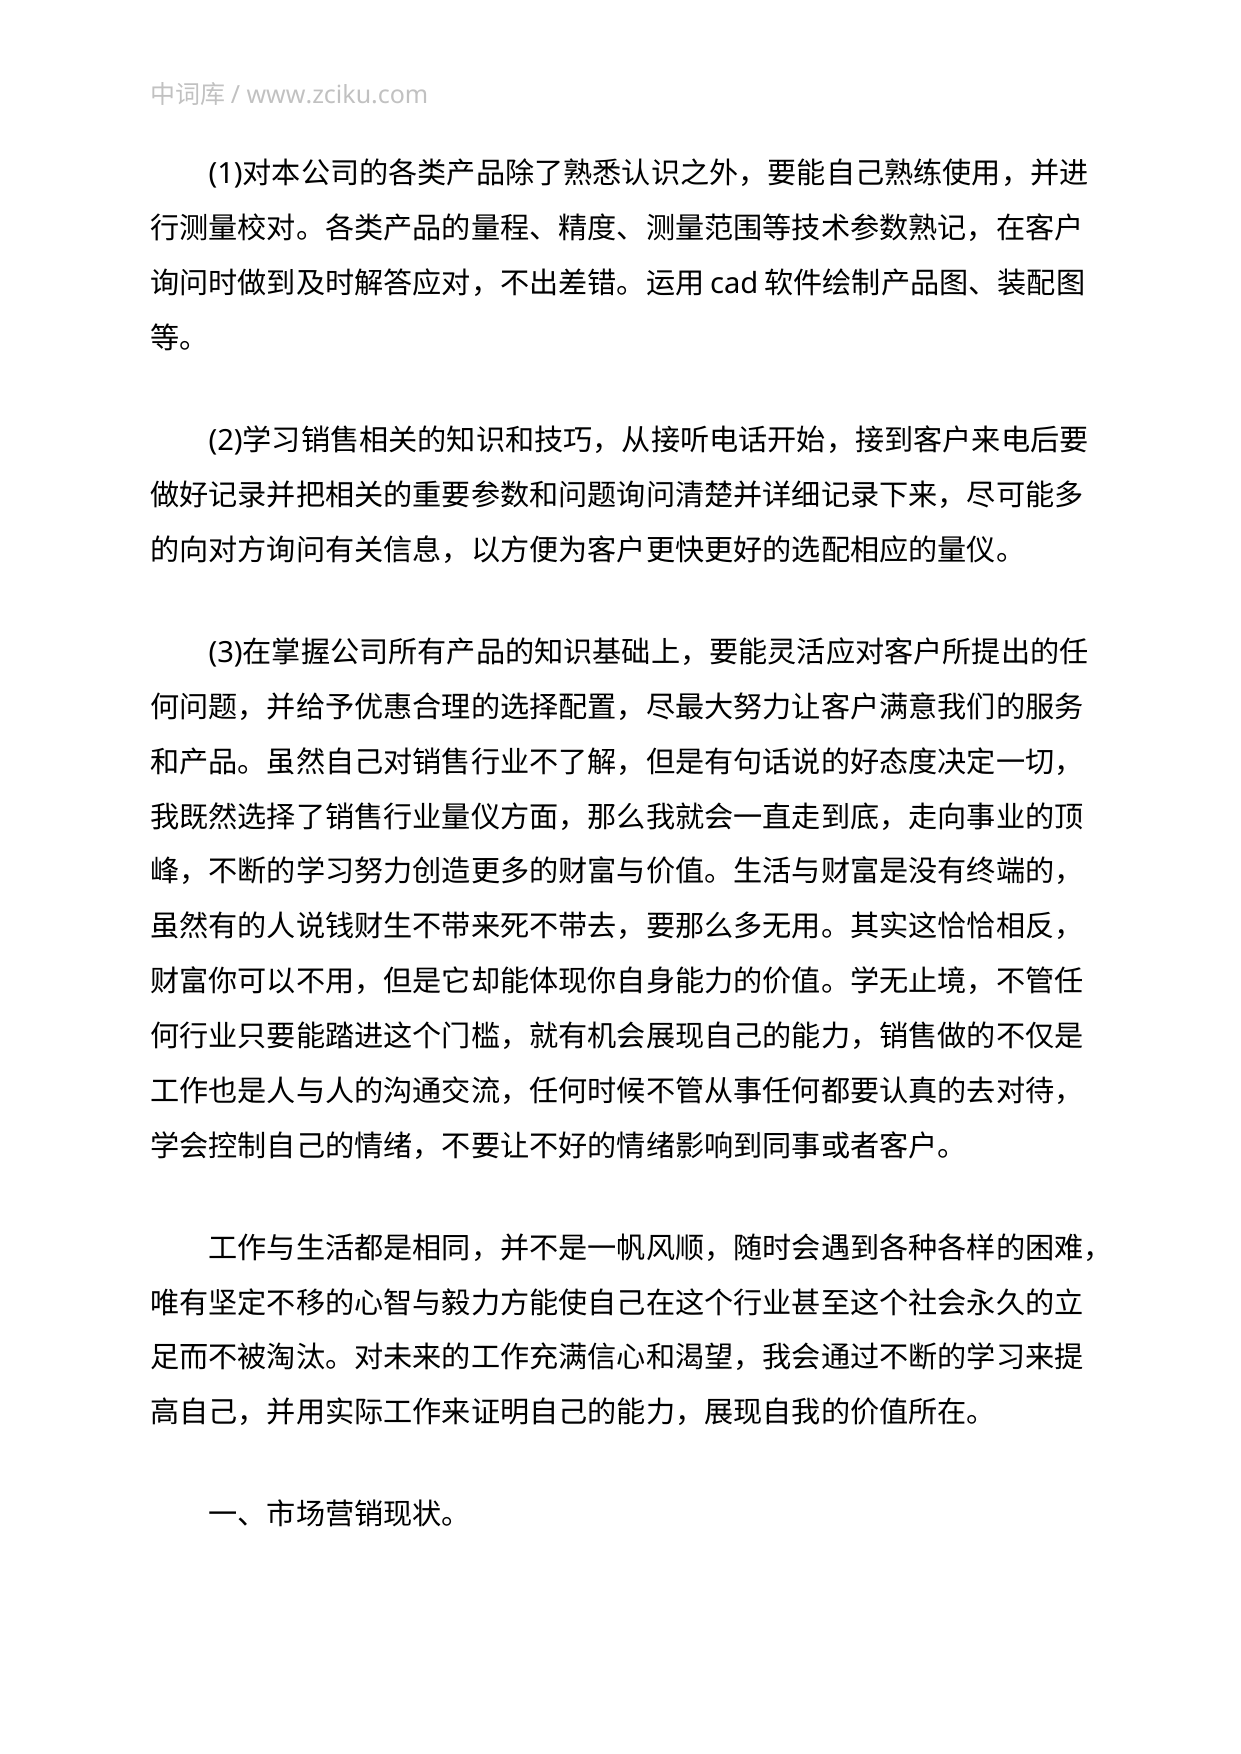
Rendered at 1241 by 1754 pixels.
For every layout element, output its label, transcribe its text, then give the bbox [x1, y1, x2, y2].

text 工作与生活都是相同，并不是一帆风顺，随时会遇到各种各样的困难，唯有坚定不移的心智与毅力方能使自己在这个行业甚至这个社会永久的立足而不被淘汰。对未来的工作充满信心和渴望，我会通过不断的学习来提高自己，并用实际工作来证明自己的能力，展现自我的价值所在。 [150, 1224, 1090, 1431]
text (1)对本公司的各类产品除了熟悉认识之外，要能自己熟练使用，并进行测量校对。各类产品的量程、精度、测量范围等技术参数熟记，在客户询问时做到及时解答应对，不出差错。运用cad软件绘制产品图、装配图等。 [150, 150, 1090, 357]
text (3)在掌握公司所有产品的知识基础上，要能灵活应对客户所提出的任何问题，并给予优惠合理的选择配置，尽最大努力让客户满意我们的服务和产品。虽然自己对销售行业不了解，但是有句话说的好态度决定一切，我既然选择了销售行业量仪方面，那么我就会一直走到底，走向事业的顶峰，不断的学习努力创造更多的财富与价值。生活与财富是没有终端的，虽然有的人说钱财生不带来死不带去，要那么多无用。其实这恰恰相反，财富你可以不用，但是它却能体现你自身能力的价值。学无止境，不管任何行业只要能踏进这个门槛，就有机会展现自己的能力，销售做的不仅是工作也是人与人的沟通交流，任何时候不管从事任何都要认真的去对待，学会控制自己的情绪，不要让不好的情绪影响到同事或者客户。 [150, 628, 1090, 1165]
text 一、市场营销现状。 [150, 1491, 1090, 1533]
text (2)学习销售相关的知识和技巧，从接听电话开始，接到客户来电后要做好记录并把相关的重要参数和问题询问清楚并详细记录下来，尽可能多的向对方询问有关信息，以方便为客户更快更好的选配相应的量仪。 [150, 417, 1090, 569]
